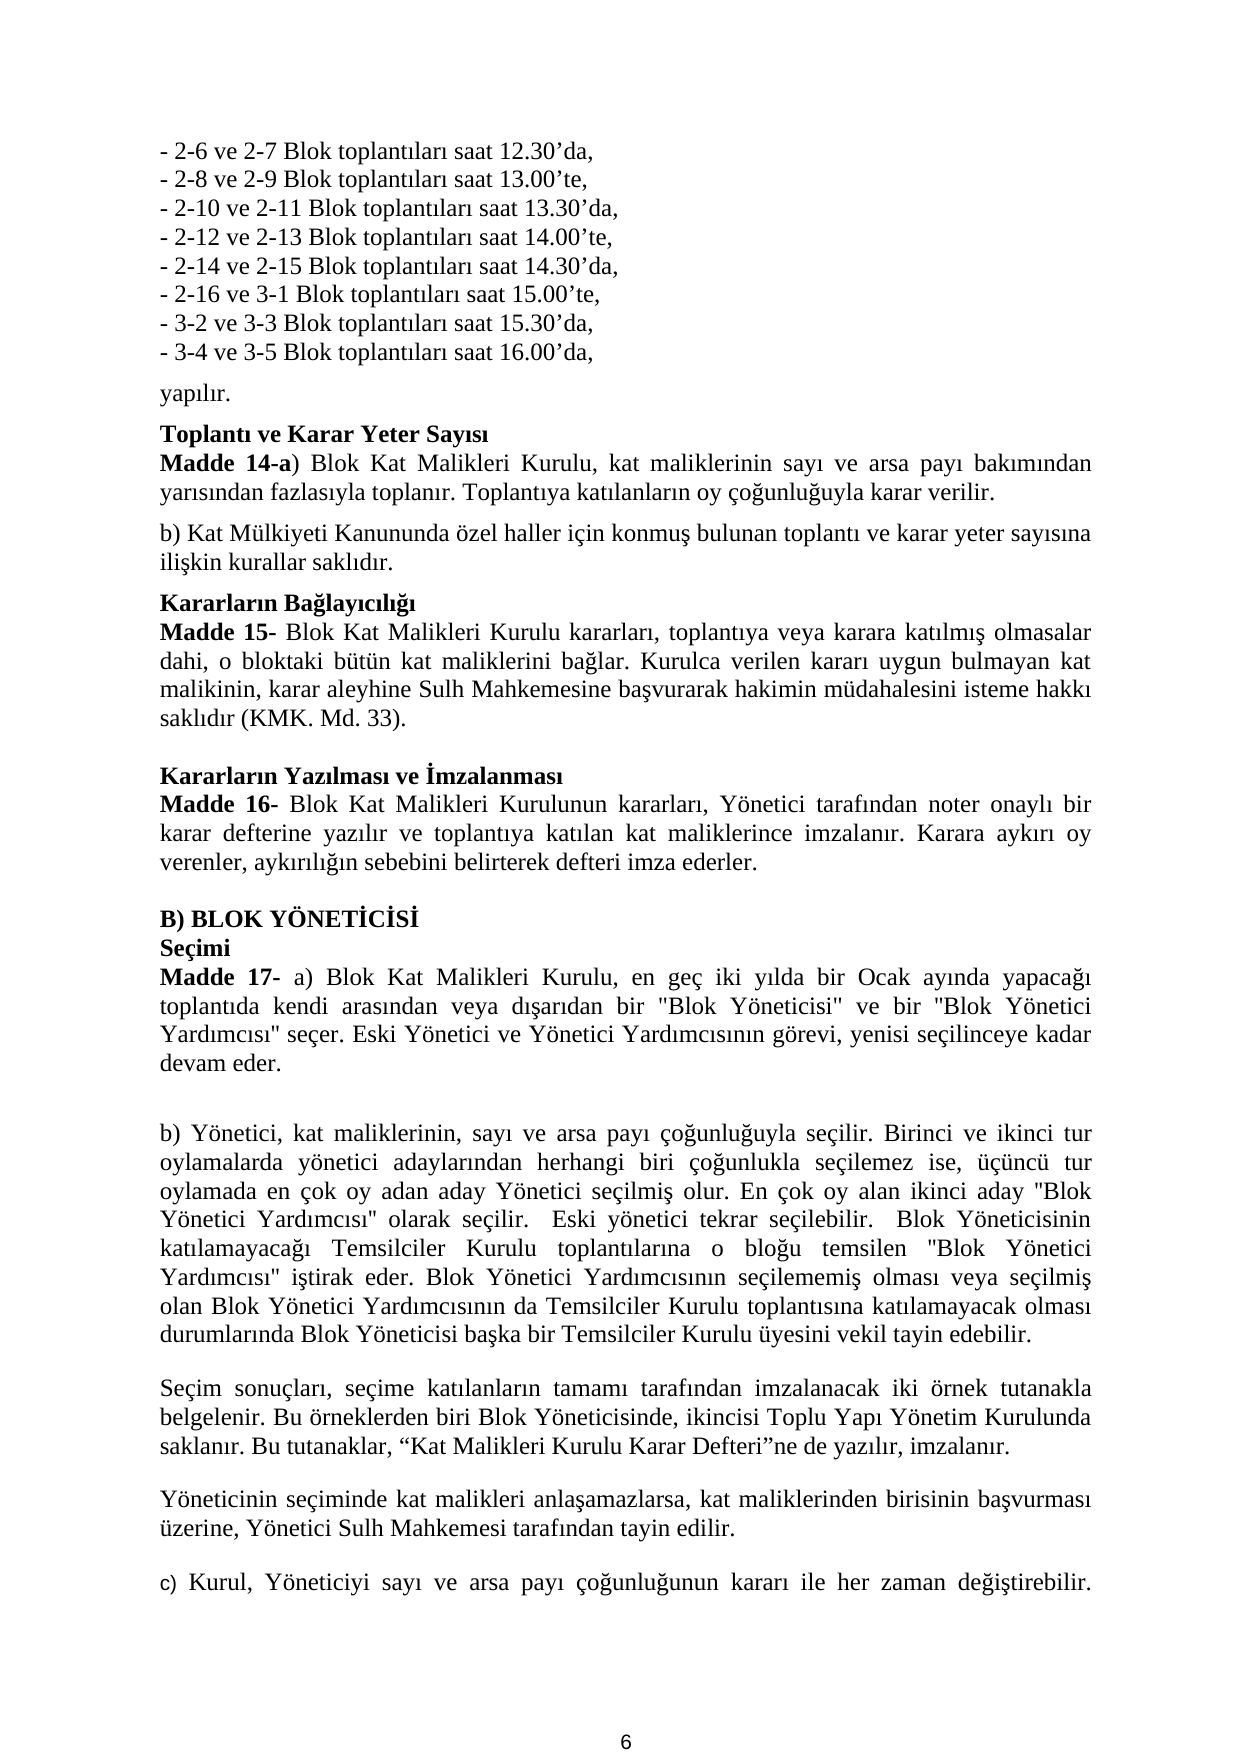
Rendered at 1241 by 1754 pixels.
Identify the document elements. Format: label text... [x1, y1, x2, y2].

text Madde 17- a) Blok Kat Malikleri Kurulu, en geç iki yılda bir Ocak ayında yapacağı toplantıda kendi arasından veya dışarıdan bir "Blok Yöneticisi" ve bir ''Blok Yönetici Yardımcısı'' seçer. Eski Yönetici ve Yönetici Yardımcısının görevi, yenisi seçilinceye kadar devam eder. [159, 962, 1092, 1077]
text - 3-4 ve 3-5 Blok toplantıları saat 16.00’da, [159, 337, 1092, 366]
text - 2-14 ve 2-15 Blok toplantıları saat 14.30’da, [159, 251, 1092, 279]
text - 2-10 ve 2-11 Blok toplantıları saat 13.30’da, [159, 193, 1092, 222]
text b) Kat Mülkiyeti Kanununda özel haller için konmuş bulunan toplantı ve karar yeter sayısına ilişkin kurallar saklıdır. [159, 518, 1092, 576]
text Madde 16- Blok Kat Malikleri Kurulunun kararları, Yönetici tarafından noter onaylı bir karar defterine yazılır ve toplantıya katılan kat maliklerince imzalanır. Karara aykırı oy verenler, aykırılığın sebebini belirterek defteri imza ederler. [159, 789, 1092, 876]
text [159, 1567, 1092, 1596]
text - 2-12 ve 2-13 Blok toplantıları saat 14.00’te, [159, 222, 1092, 251]
text - 3-2 ve 3-3 Blok toplantıları saat 15.30’da, [159, 308, 1092, 337]
text Kararların Bağlayıcılığı [159, 588, 1092, 617]
text Kararların Yazılması ve İmzalanması [159, 761, 1092, 789]
text - 2-6 ve 2-7 Blok toplantıları saat 12.30’da, [159, 136, 1092, 164]
text Madde 15- Blok Kat Malikleri Kurulu kararları, toplantıya veya karara katılmış olmasalar dahi, o bloktaki bütün kat maliklerini bağlar. Kurulca verilen kararı uygun bulmayan kat malikinin, karar aleyhine Sulh Mahkemesine başvurarak hakimin müdahalesini isteme hakkı saklıdır (KMK. Md. 33). [159, 617, 1092, 732]
text yapılır. [159, 378, 1092, 407]
text b) Yönetici, kat maliklerinin, sayı ve arsa payı çoğunluğuyla seçilir. Birinci ve ikinci tur oylamalarda yönetici adaylarından herhangi biri çoğunlukla seçilemez ise, üçüncü tur oylamada en çok oy adan aday Yönetici seçilmiş olur. En çok oy alan ikinci aday ''Blok Yönetici Yardımcısı'' olarak seçilir. Eski yönetici tekrar seçilebilir. Blok Yöneticisinin katılamayacağı Temsilciler Kurulu toplantılarına o bloğu temsilen ''Blok Yönetici Yardımcısı'' iştirak eder. Blok Yönetici Yardımcısının seçilememiş olması veya seçilmiş olan Blok Yönetici Yardımcısının da Temsilciler Kurulu toplantısına katılamayacak olması durumlarında Blok Yöneticisi başka bir Temsilciler Kurulu üyesini vekil tayin edebilir. [159, 1118, 1092, 1348]
text Yöneticinin seçiminde kat malikleri anlaşamazlarsa, kat maliklerinden birisinin başvurması üzerine, Yönetici Sulh Mahkemesi tarafından tayin edilir. [159, 1484, 1092, 1542]
text Seçimi [159, 933, 1092, 962]
text - 2-16 ve 3-1 Blok toplantıları saat 15.00’te, [159, 279, 1092, 308]
text Toplantı ve Karar Yeter Sayısı [159, 419, 1092, 448]
text - 2-8 ve 2-9 Blok toplantıları saat 13.00’te, [159, 164, 1092, 193]
text Seçim sonuçları, seçime katılanların tamamı tarafından imzalanacak iki örnek tutanakla belgelenir. Bu örneklerden biri Blok Yöneticisinde, ikincisi Toplu Yapı Yönetim Kurulunda saklanır. Bu tutanaklar, “Kat Malikleri Kurulu Karar Defteri”ne de yazılır, imzalanır. [159, 1373, 1092, 1459]
text B) BLOK YÖNETİCİSİ [159, 904, 1092, 933]
text Madde 14-a) Blok Kat Malikleri Kurulu, kat maliklerinin sayı ve arsa payı bakımından yarısından fazlasıyla toplanır. Toplantıya katılanların oy çoğunluğuyla karar verilir. [159, 448, 1092, 506]
